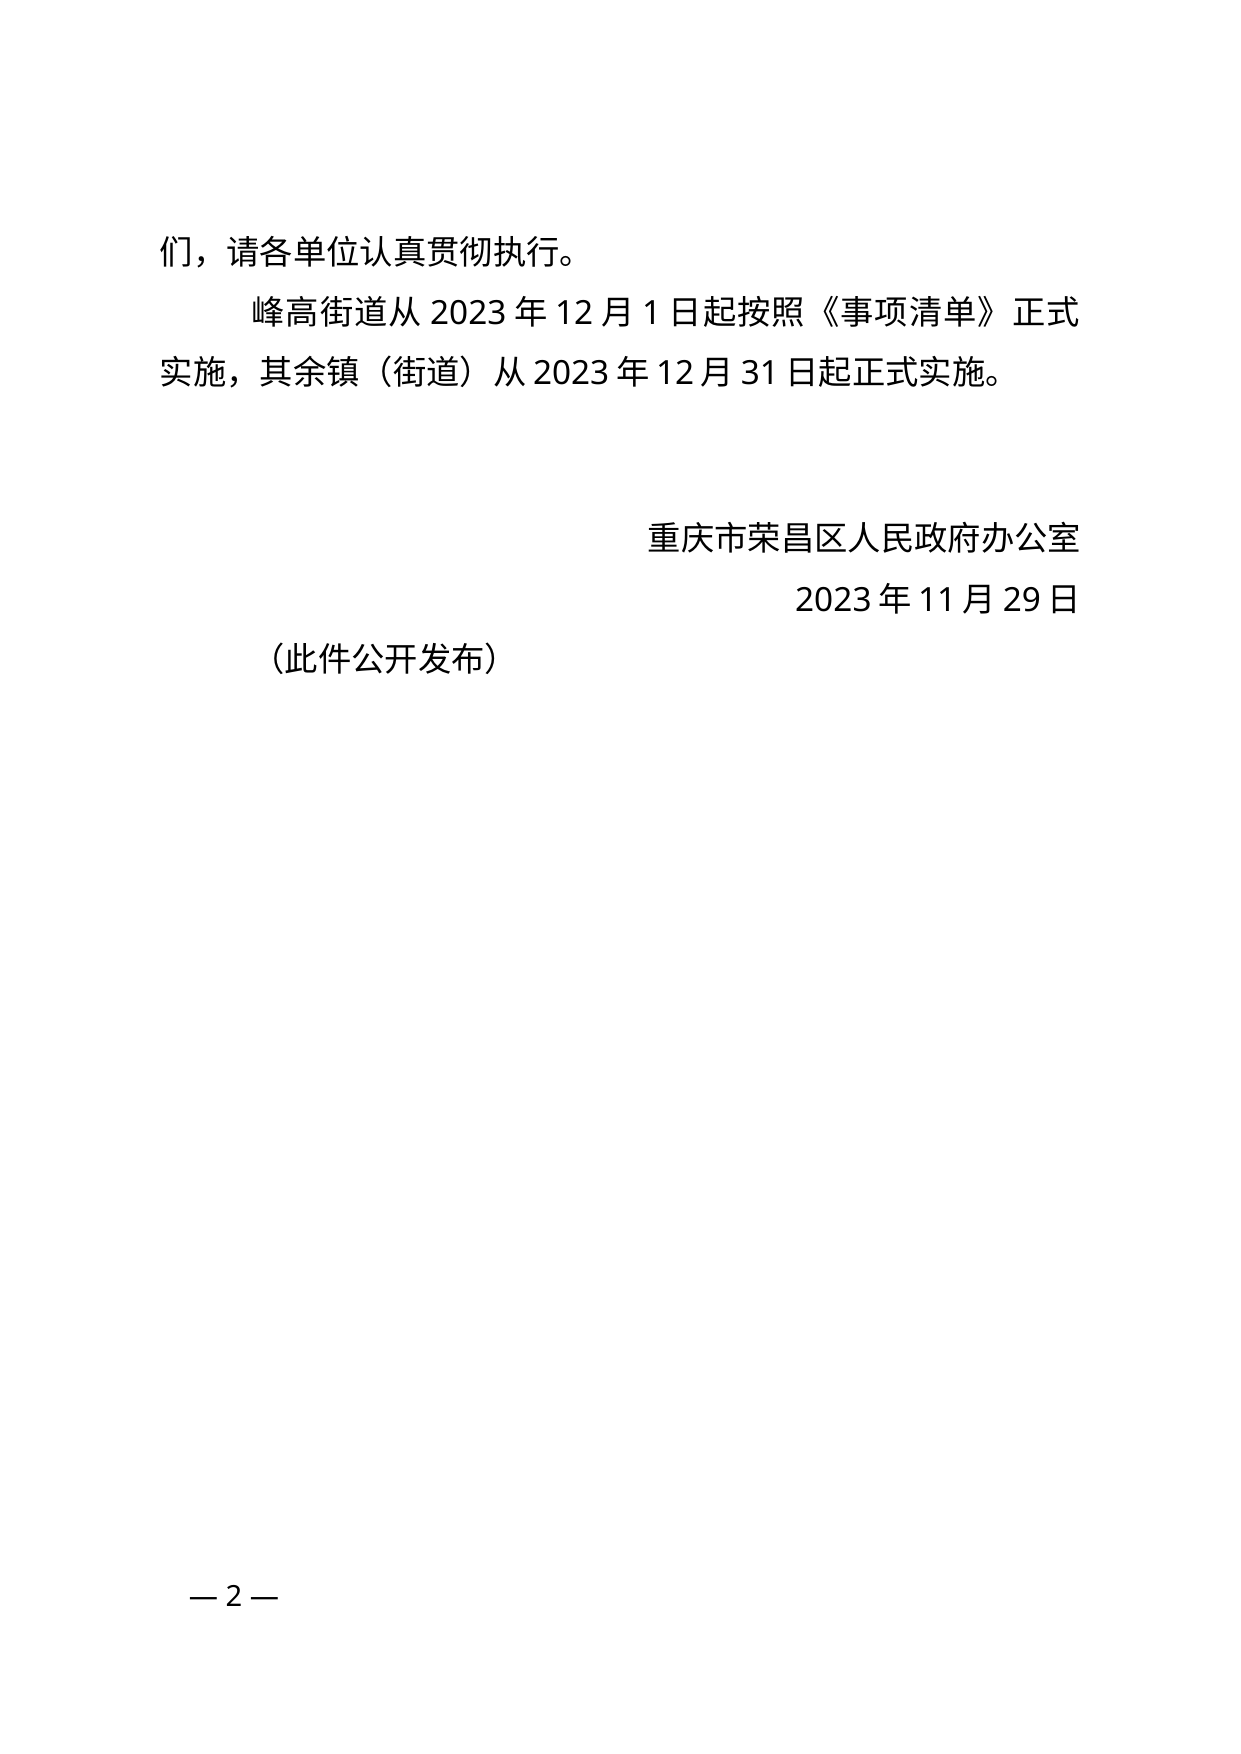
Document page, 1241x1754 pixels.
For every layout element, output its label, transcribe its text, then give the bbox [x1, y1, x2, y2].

text 2023年11月29日 [159, 566, 1081, 627]
text 重庆市荣昌区人民政府办公室 [159, 506, 1081, 566]
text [159, 219, 1081, 280]
text 峰高街道从2023年12月1日起按照《事项清单》正式实施，其余镇（街道）从2023年12月31日起正式实施。 [159, 280, 1081, 400]
text （此件公开发布） [159, 627, 1081, 687]
